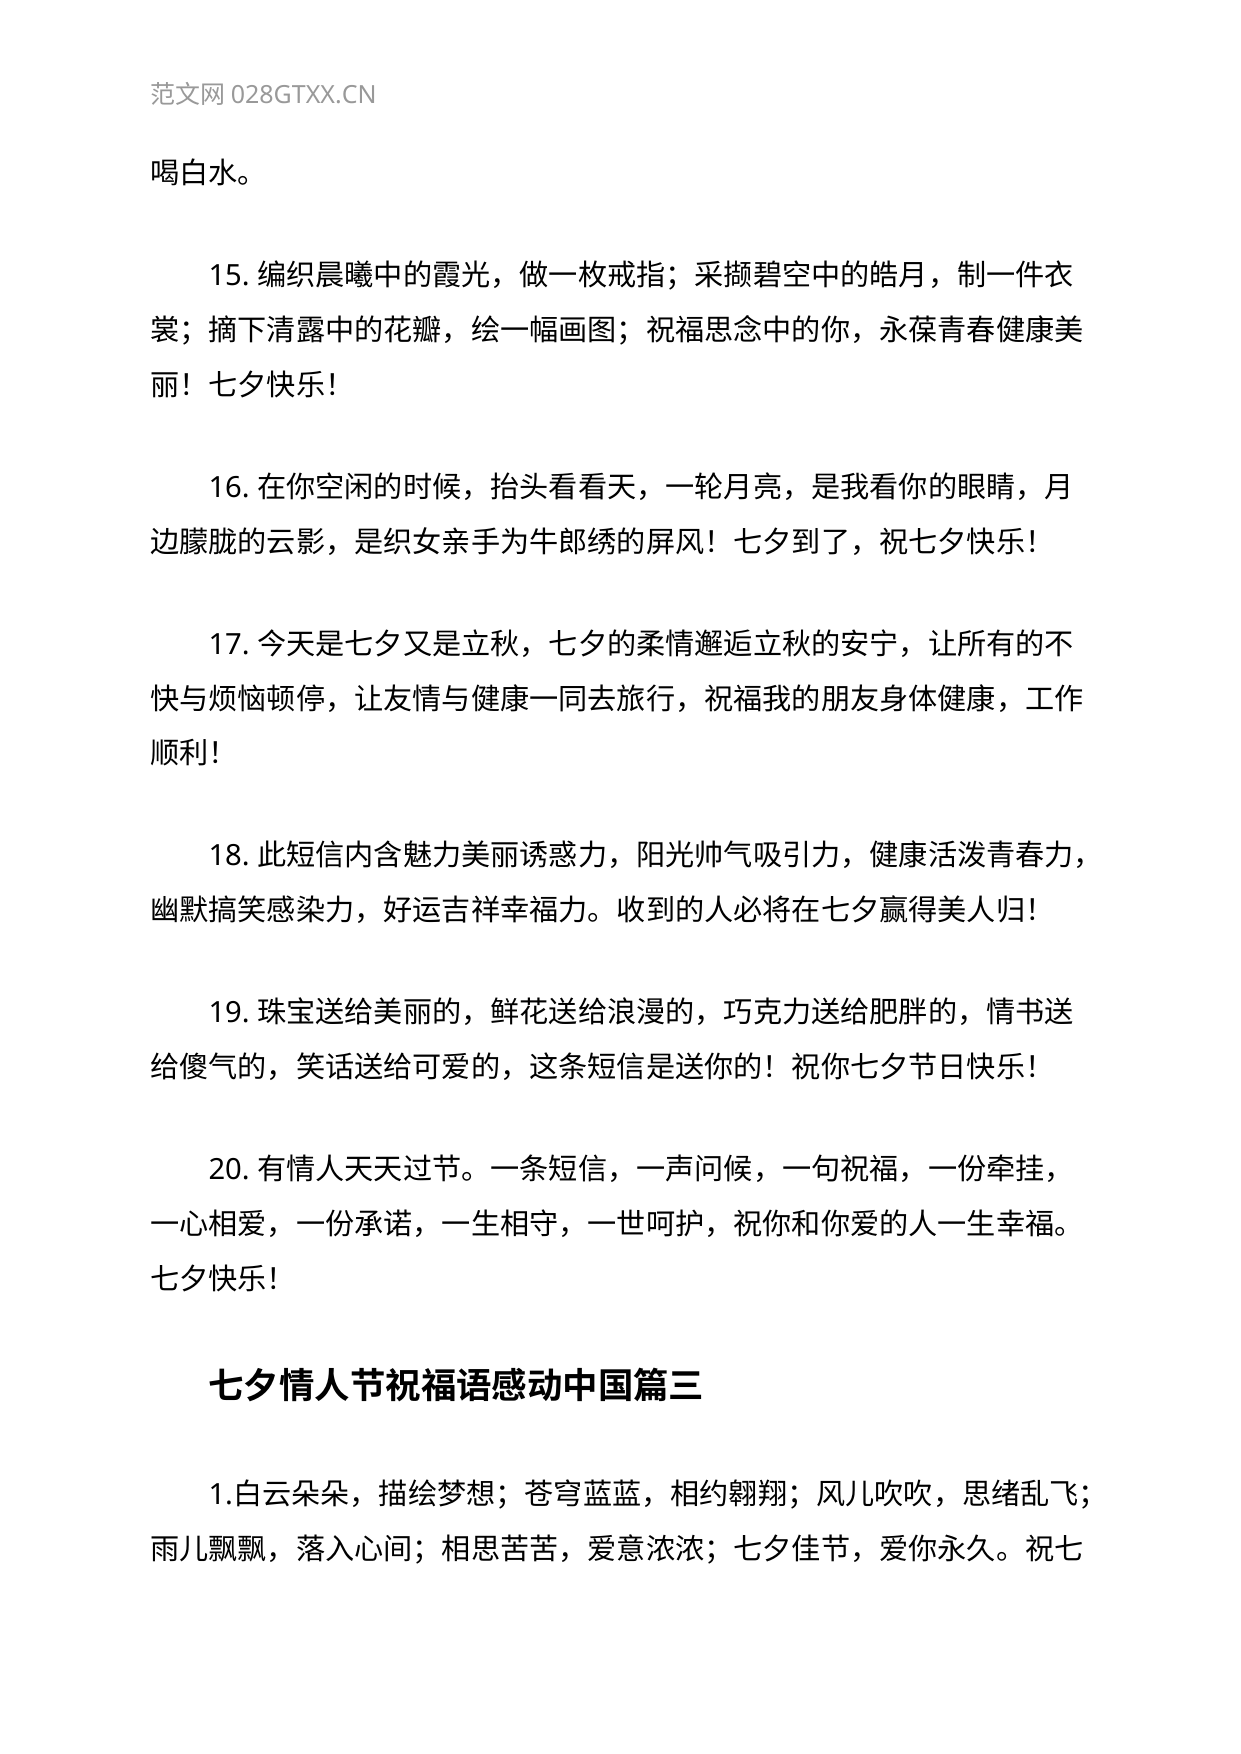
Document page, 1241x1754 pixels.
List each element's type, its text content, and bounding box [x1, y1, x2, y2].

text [150, 150, 1090, 192]
text 17. 今天是七夕又是立秋，七夕的柔情邂逅立秋的安宁，让所有的不快与烦恼顿停，让友情与健康一同去旅行，祝福我的朋友身体健康，工作顺利！ [150, 620, 1090, 772]
text 16. 在你空闲的时候，抬头看看天，一轮月亮，是我看你的眼睛，月边朦胧的云影，是织女亲手为牛郎绣的屏风！七夕到了，祝七夕快乐！ [150, 463, 1090, 561]
text 七夕情人节祝福语感动中国篇三 [150, 1357, 1090, 1408]
text 15. 编织晨曦中的霞光，做一枚戒指；采撷碧空中的皓月，制一件衣裳；摘下清露中的花瓣，绘一幅画图；祝福思念中的你，永葆青春健康美丽！七夕快乐！ [150, 252, 1090, 404]
text 20. 有情人天天过节。一条短信，一声问候，一句祝福，一份牵挂，一心相爱，一份承诺，一生相守，一世呵护，祝你和你爱的人一生幸福。七夕快乐！ [150, 1145, 1090, 1298]
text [150, 1471, 1090, 1568]
text 19. 珠宝送给美丽的，鲜花送给浪漫的，巧克力送给肥胖的，情书送给傻气的，笑话送给可爱的，这条短信是送你的！祝你七夕节日快乐！ [150, 989, 1090, 1086]
text 18. 此短信内含魅力美丽诱惑力，阳光帅气吸引力，健康活泼青春力，幽默搞笑感染力，好运吉祥幸福力。收到的人必将在七夕赢得美人归！ [150, 832, 1090, 929]
